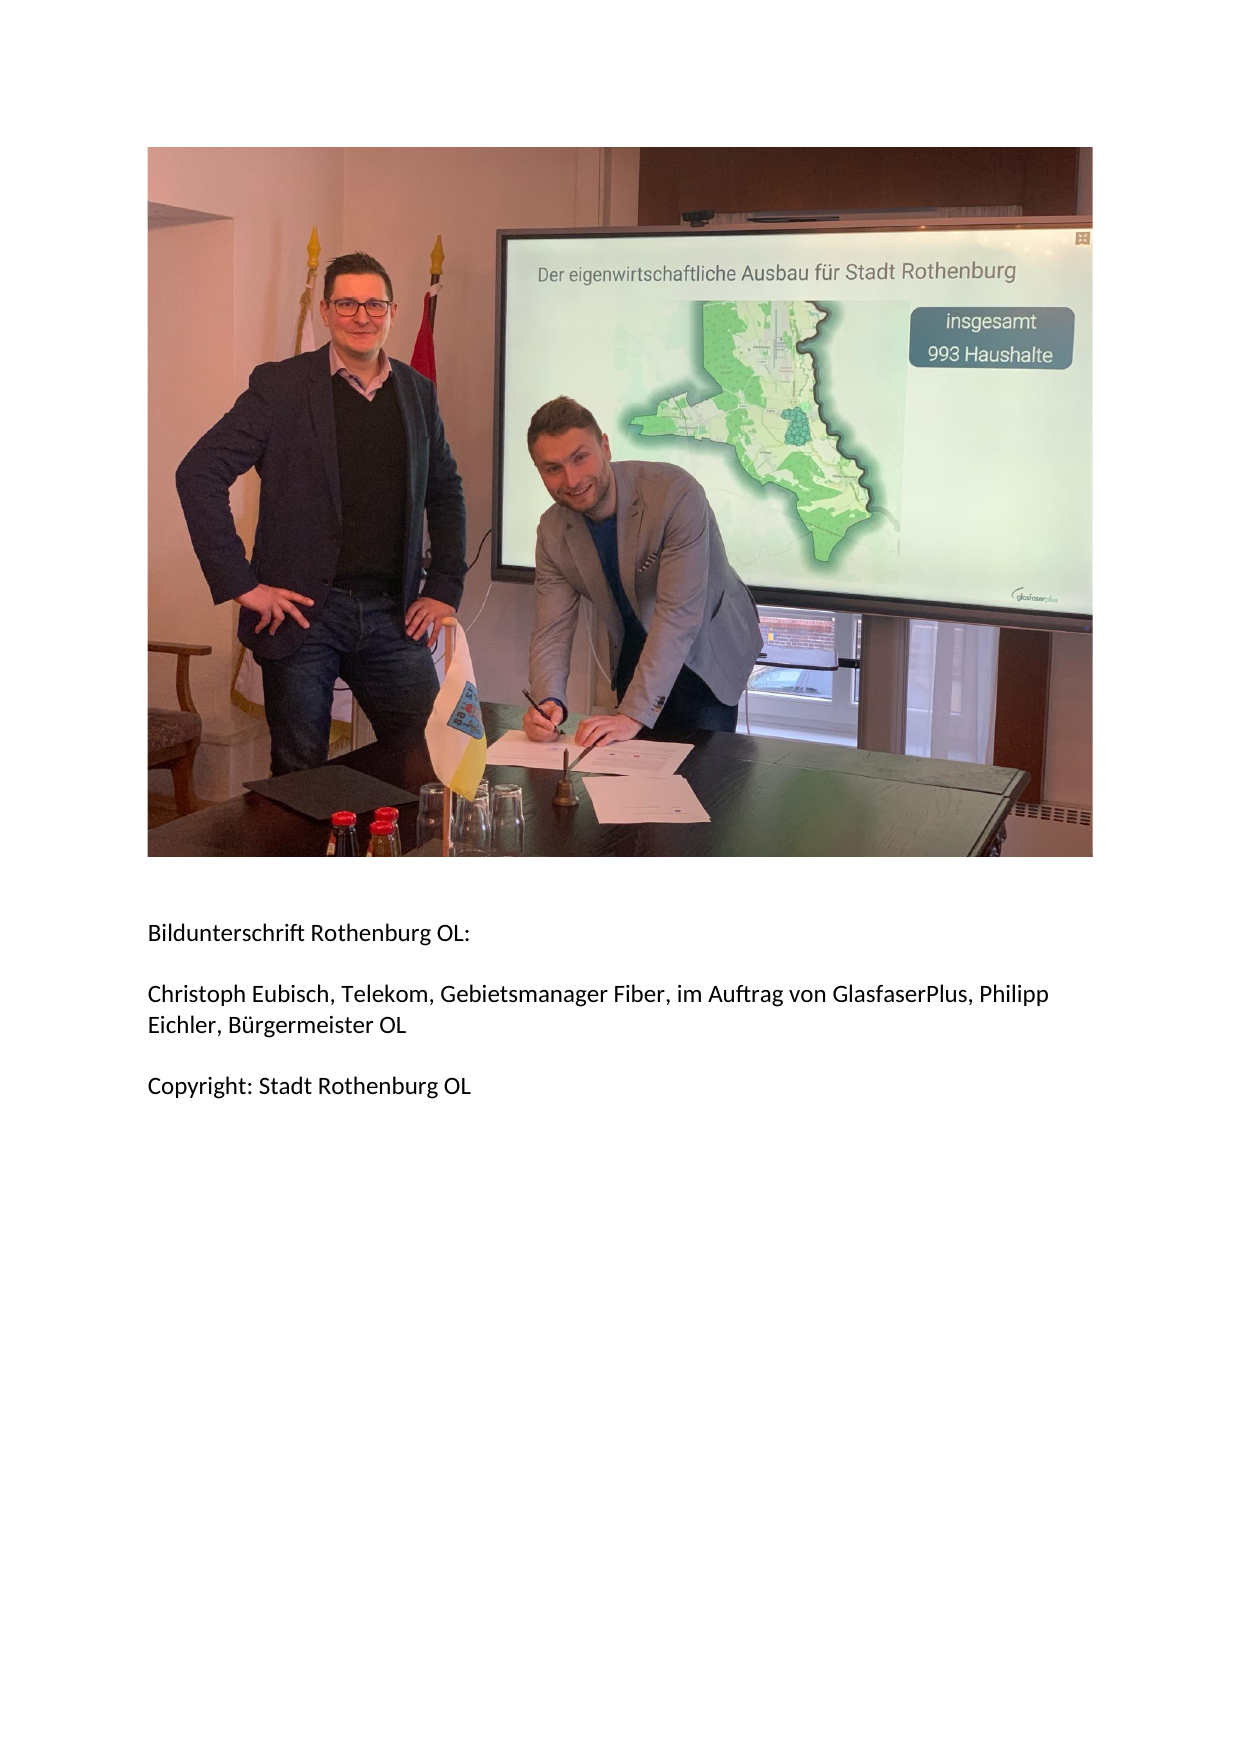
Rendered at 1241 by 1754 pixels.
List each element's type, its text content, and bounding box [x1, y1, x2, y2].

text Copyright: Stadt Rothenburg OL [148, 1070, 1093, 1101]
text Bildunterschrift Rothenburg OL: [148, 917, 1093, 948]
picture [147, 147, 1093, 857]
text Christoph Eubisch, Telekom, Gebietsmanager Fiber, im Auftrag von GlasfaserPlus, Philipp Eichler, Bürgermeister OL [148, 978, 1093, 1039]
